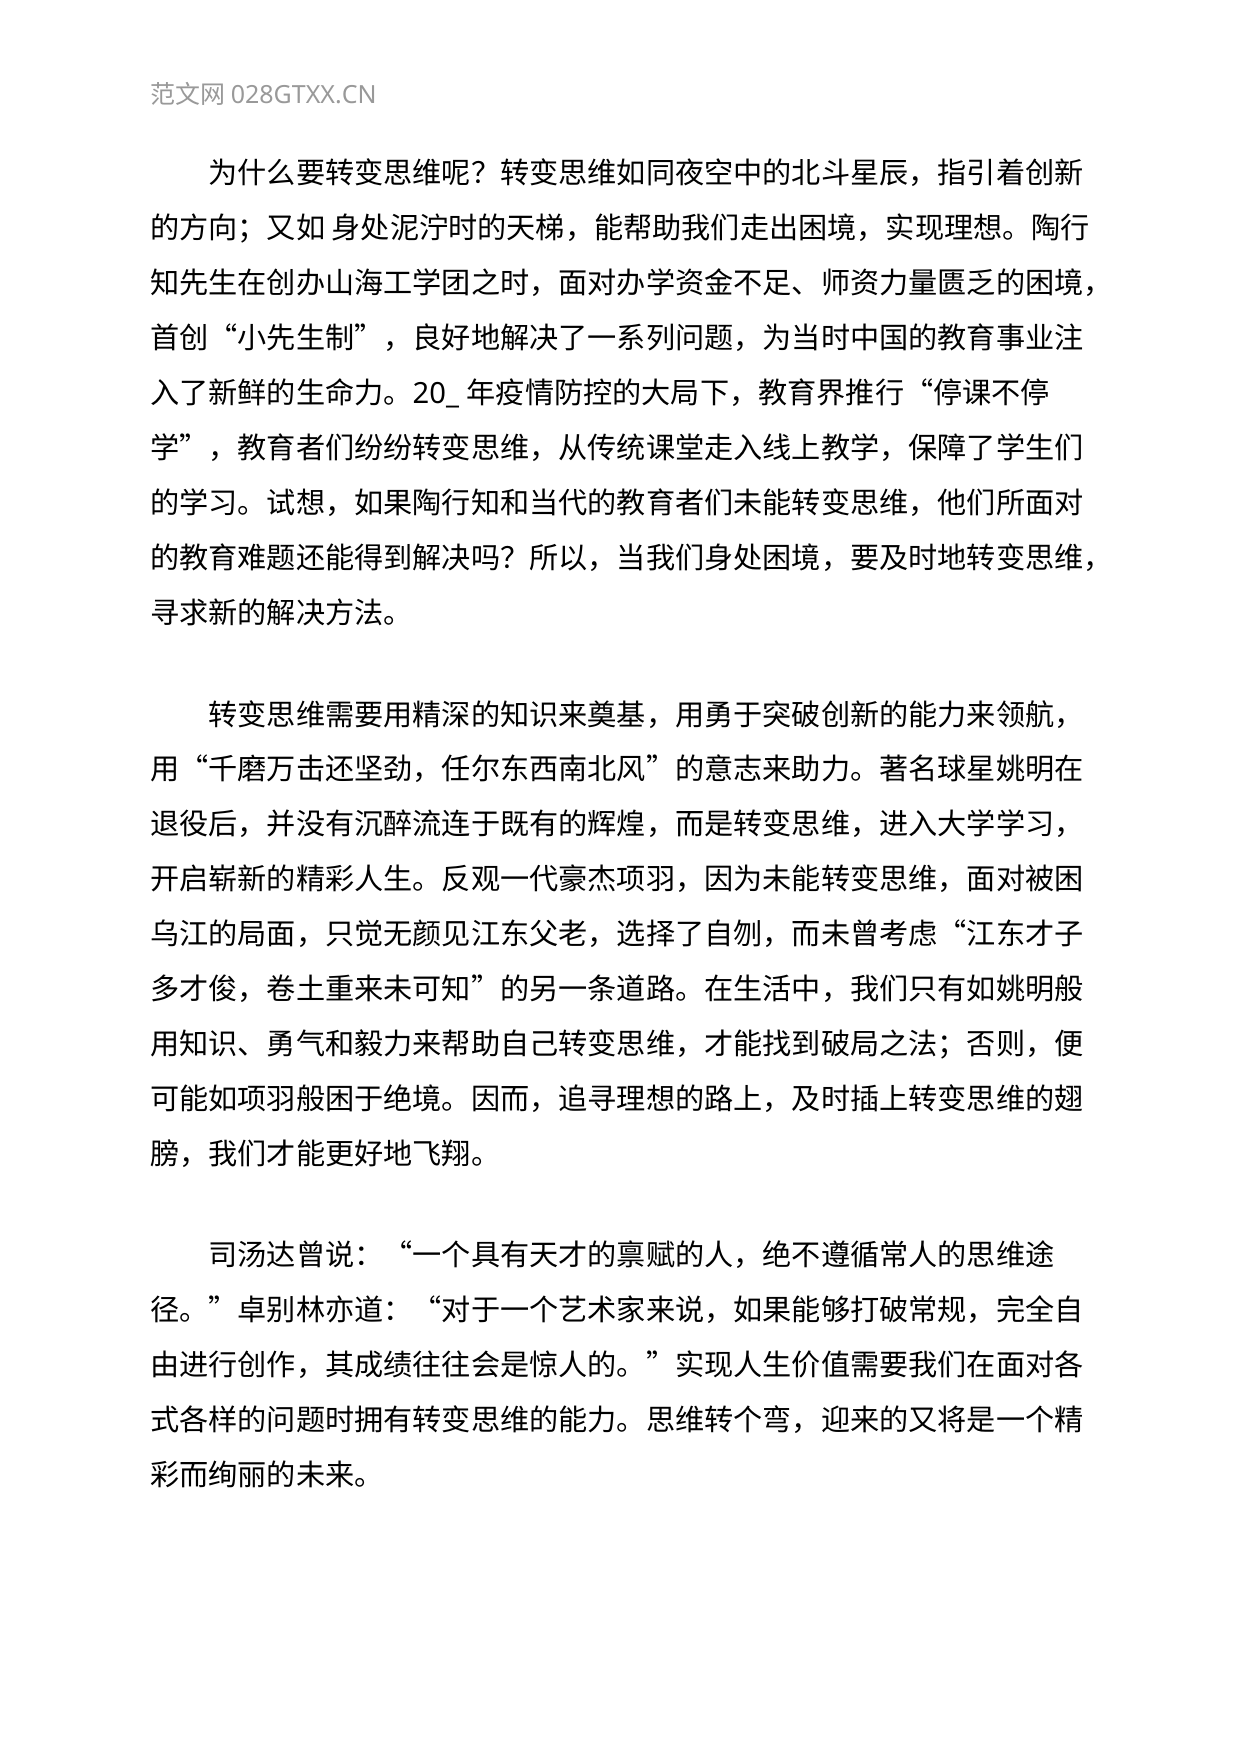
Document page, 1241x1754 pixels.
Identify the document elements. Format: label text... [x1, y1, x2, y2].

text 为什么要转变思维呢？转变思维如同夜空中的北斗星辰，指引着创新的方向；又如 身处泥泞时的天梯，能帮助我们走出困境，实现理想。陶行知先生在创办山海工学团之时，面对办学资金不足、师资力量匮乏的困境，首创“小先生制”，良好地解决了一系列问题，为当时中国的教育事业注入了新鲜的生命力。20_ 年疫情防控的大局下，教育界推行“停课不停学”，教育者们纷纷转变思维，从传统课堂走入线上教学，保障了学生们的学习。试想，如果陶行知和当代的教育者们未能转变思维，他们所面对的教育难题还能得到解决吗？所以，当我们身处困境，要及时地转变思维，寻求新的解决方法。 [150, 150, 1090, 632]
text 转变思维需要用精深的知识来奠基，用勇于突破创新的能力来领航，用“千磨万击还坚劲，任尔东西南北风”的意志来助力。著名球星姚明在退役后，并没有沉醉流连于既有的辉煌，而是转变思维，进入大学学习，开启崭新的精彩人生。反观一代豪杰项羽，因为未能转变思维，面对被困乌江的局面，只觉无颜见江东父老，选择了自刎，而未曾考虑“江东才子多才俊，卷土重来未可知”的另一条道路。在生活中，我们只有如姚明般用知识、勇气和毅力来帮助自己转变思维，才能找到破局之法；否则，便可能如项羽般困于绝境。因而，追寻理想的路上，及时插上转变思维的翅膀，我们才能更好地飞翔。 [150, 691, 1090, 1172]
text 司汤达曾说：“一个具有天才的禀赋的人，绝不遵循常人的思维途径。”卓别林亦道：“对于一个艺术家来说，如果能够打破常规，完全自由进行创作，其成绩往往会是惊人的。”实现人生价值需要我们在面对各式各样的问题时拥有转变思维的能力。思维转个弯，迎来的又将是一个精彩而绚丽的未来。 [150, 1232, 1090, 1494]
